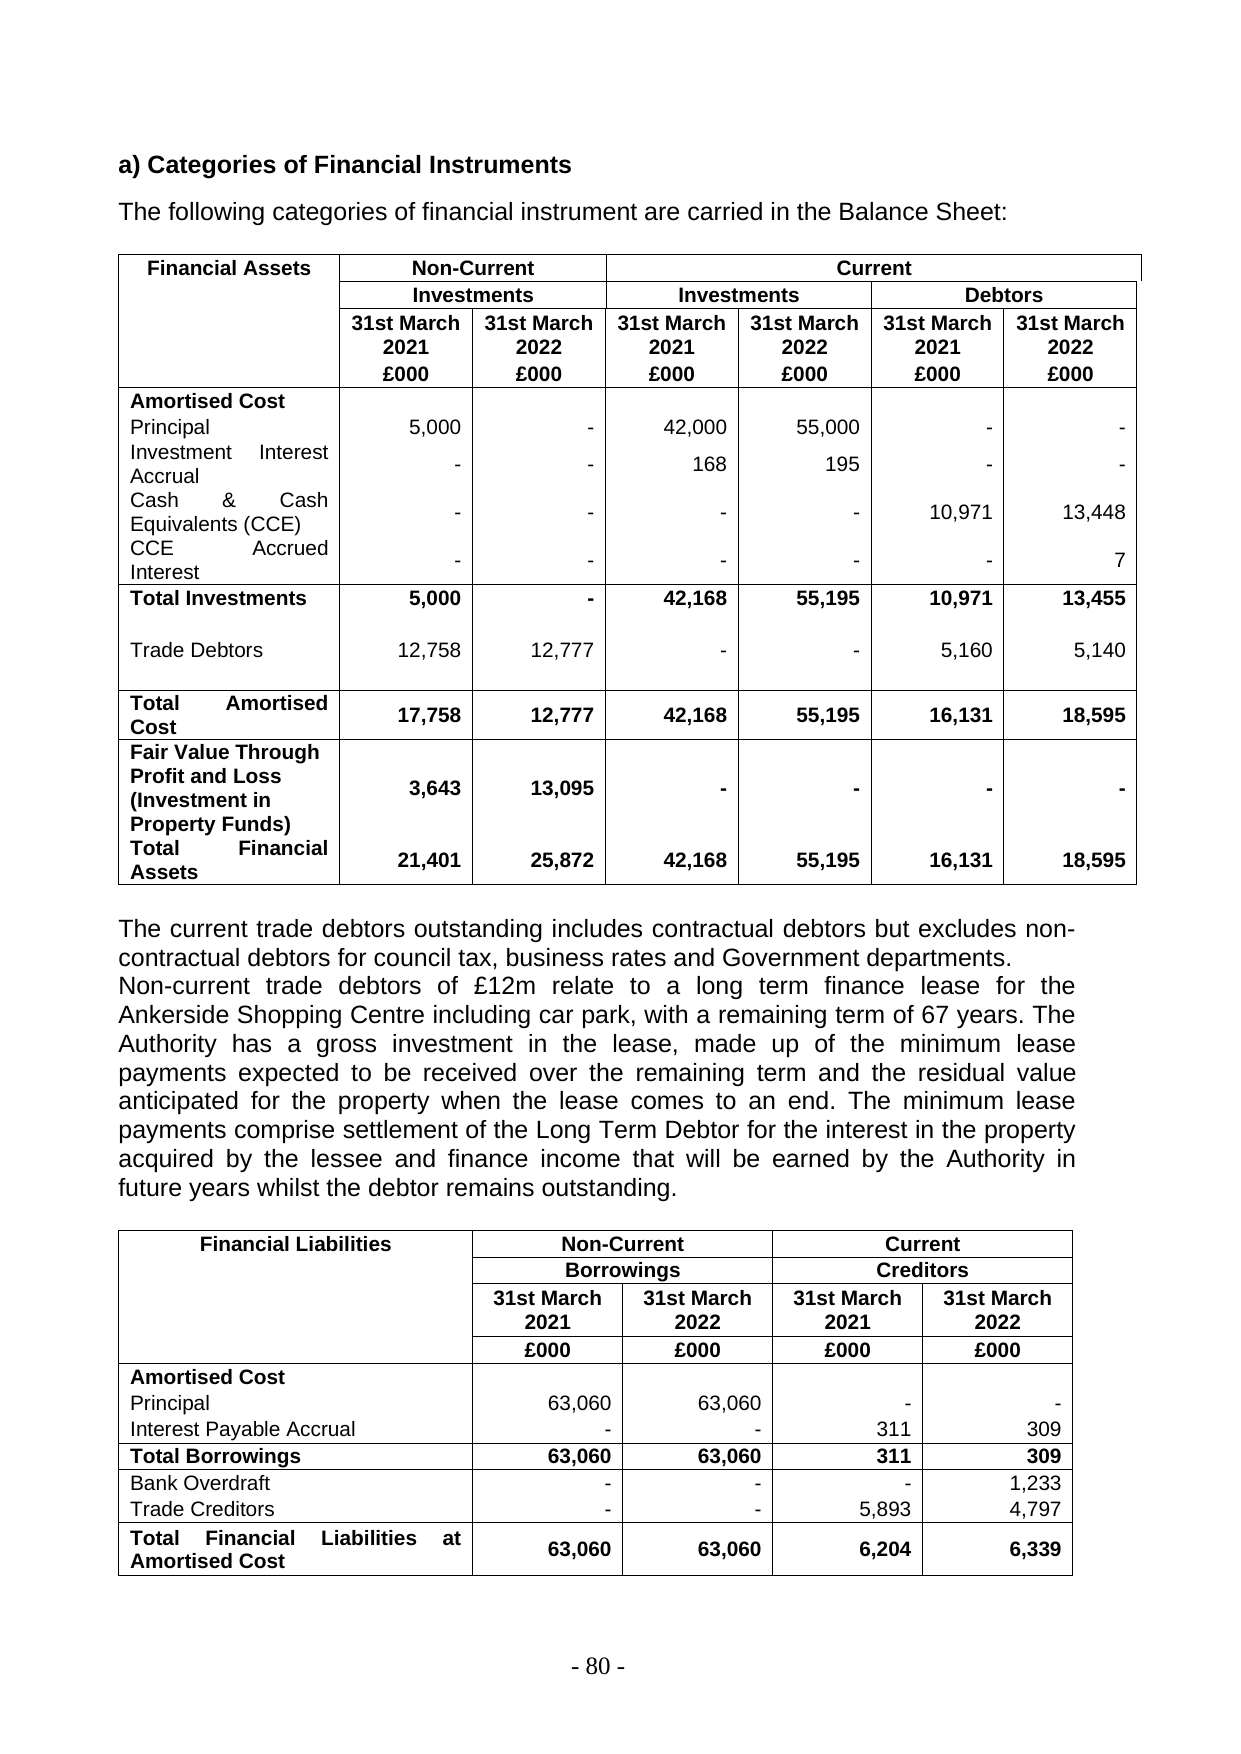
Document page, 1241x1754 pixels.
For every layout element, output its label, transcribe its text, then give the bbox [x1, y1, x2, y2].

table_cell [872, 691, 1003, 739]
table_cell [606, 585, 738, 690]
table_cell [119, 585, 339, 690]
text a) Categories of Financial Instruments [118, 150, 1078, 179]
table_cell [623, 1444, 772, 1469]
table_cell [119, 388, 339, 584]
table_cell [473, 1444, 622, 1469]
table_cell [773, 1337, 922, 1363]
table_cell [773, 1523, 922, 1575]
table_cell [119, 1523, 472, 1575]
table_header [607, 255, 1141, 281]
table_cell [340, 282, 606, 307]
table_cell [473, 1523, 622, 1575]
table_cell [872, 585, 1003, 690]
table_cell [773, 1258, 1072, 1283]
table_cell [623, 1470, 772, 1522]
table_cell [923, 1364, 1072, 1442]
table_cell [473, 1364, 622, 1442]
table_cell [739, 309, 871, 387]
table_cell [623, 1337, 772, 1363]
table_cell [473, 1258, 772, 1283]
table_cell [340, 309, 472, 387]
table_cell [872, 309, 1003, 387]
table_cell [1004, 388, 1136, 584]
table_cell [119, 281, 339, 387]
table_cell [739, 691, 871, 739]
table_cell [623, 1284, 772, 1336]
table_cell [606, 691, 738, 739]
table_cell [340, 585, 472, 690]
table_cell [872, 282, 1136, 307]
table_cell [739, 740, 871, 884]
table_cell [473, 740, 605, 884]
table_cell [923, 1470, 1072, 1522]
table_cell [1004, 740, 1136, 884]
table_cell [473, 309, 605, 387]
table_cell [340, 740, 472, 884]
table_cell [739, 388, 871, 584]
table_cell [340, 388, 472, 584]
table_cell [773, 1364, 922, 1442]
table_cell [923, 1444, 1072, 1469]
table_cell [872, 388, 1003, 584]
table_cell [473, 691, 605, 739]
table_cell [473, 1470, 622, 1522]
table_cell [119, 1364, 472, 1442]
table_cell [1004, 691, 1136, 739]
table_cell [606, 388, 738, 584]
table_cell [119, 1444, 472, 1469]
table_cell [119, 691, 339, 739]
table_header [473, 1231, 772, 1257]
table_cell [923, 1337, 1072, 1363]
text Non-current trade debtors of £12m relate to a long term finance lease for the Ankerside Shopping Centre including car park, with a remaining term of 67 years. The Authority has a gross investment in the lease, made up of the minimum lease payments expected to be received over the remaining term and the residual value anticipated for the property when the lease comes to an end. The minimum lease payments comprise settlement of the Long Term Debtor for the interest in the property acquired by the lessee and finance income that will be earned by the Authority in future years whilst the debtor remains outstanding. [118, 971, 1078, 1201]
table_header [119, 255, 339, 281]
text The following categories of financial instrument are carried in the Balance Sheet: [118, 197, 1078, 226]
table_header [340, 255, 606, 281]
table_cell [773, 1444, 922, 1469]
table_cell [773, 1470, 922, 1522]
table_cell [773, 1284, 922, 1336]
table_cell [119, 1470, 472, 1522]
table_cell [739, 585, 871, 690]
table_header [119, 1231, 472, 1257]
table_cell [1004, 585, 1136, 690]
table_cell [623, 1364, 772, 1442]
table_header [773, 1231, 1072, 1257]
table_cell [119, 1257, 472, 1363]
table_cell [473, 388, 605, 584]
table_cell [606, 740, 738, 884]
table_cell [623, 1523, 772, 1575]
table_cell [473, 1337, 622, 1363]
text The current trade debtors outstanding includes contractual debtors but excludes non-contractual debtors for council tax, business rates and Government departments. [118, 914, 1078, 971]
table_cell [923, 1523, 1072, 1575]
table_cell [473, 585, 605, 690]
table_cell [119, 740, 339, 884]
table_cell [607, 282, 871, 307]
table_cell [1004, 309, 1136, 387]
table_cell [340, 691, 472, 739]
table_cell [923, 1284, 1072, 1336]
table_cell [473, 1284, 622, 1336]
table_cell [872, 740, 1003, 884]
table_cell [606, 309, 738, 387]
